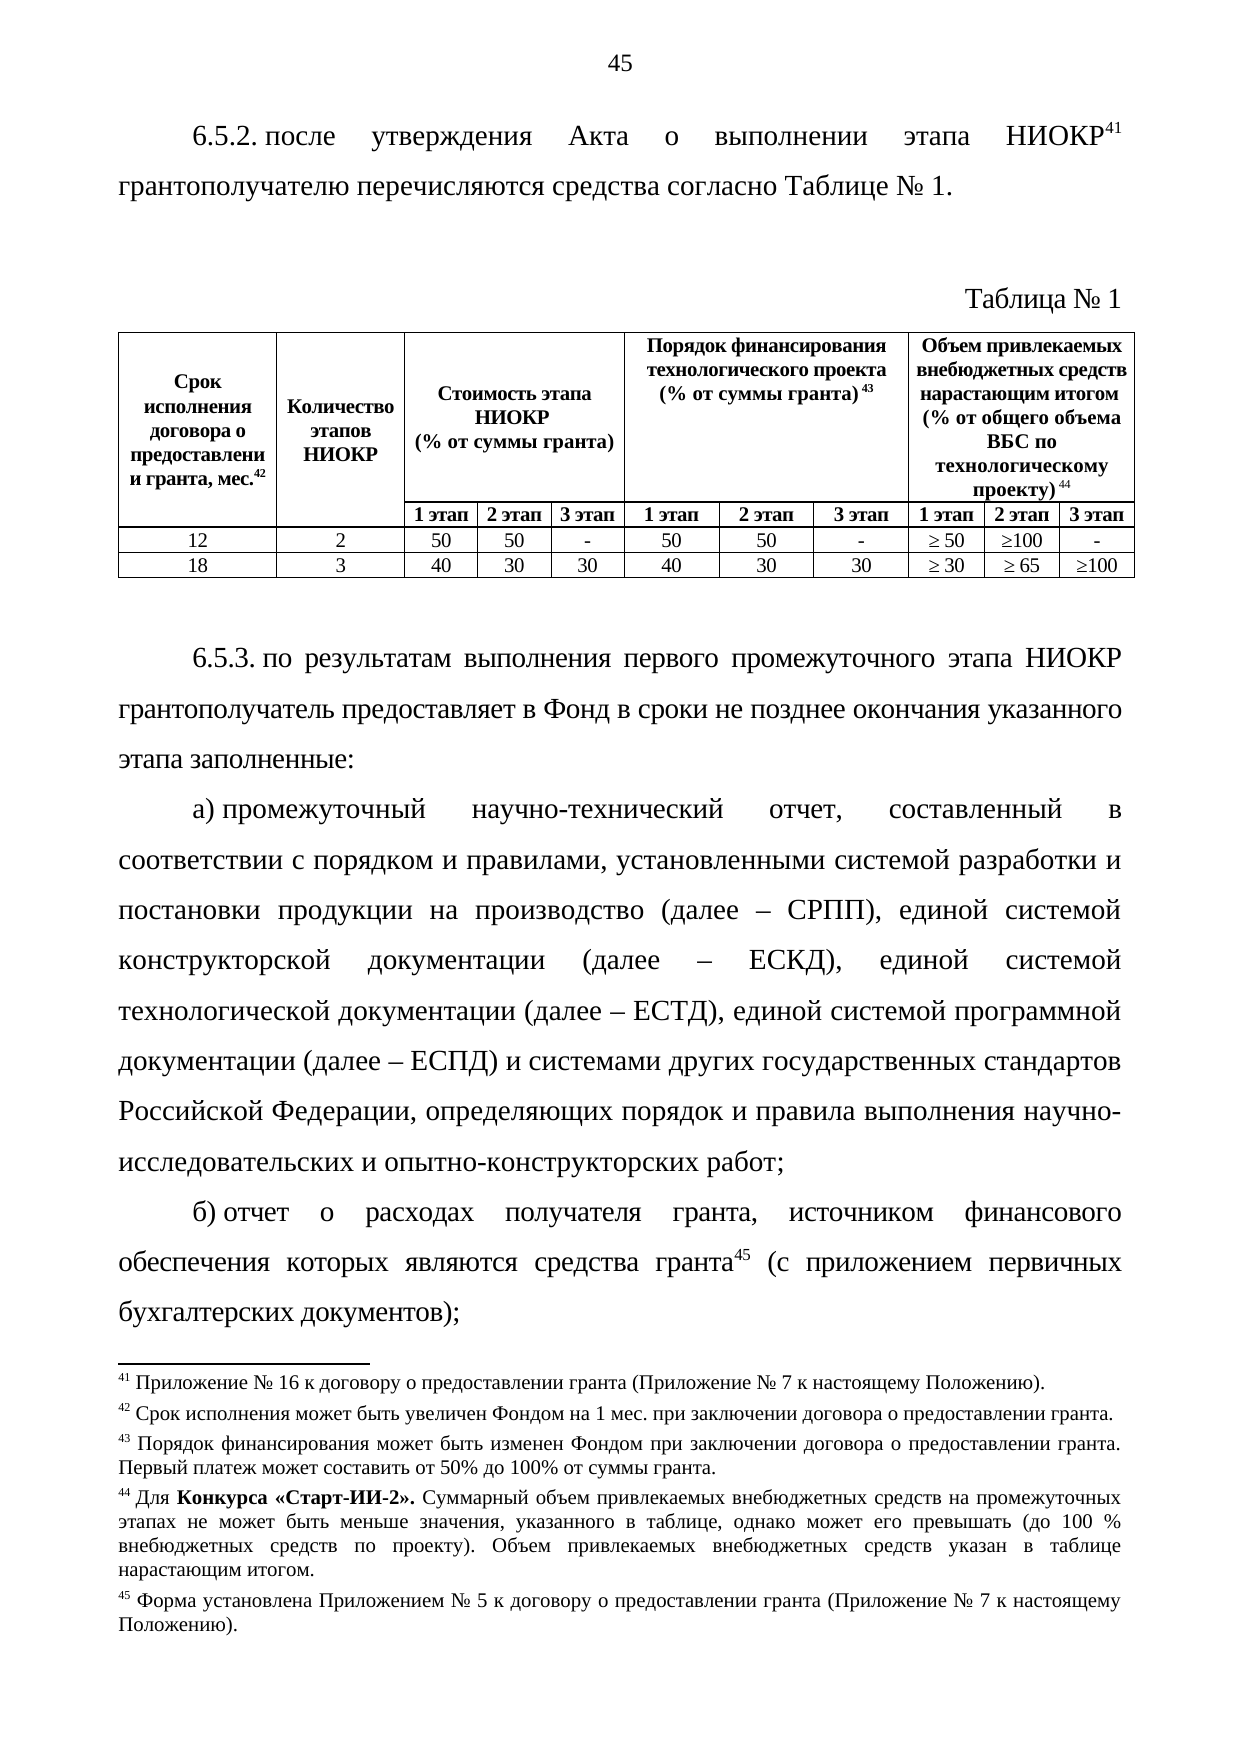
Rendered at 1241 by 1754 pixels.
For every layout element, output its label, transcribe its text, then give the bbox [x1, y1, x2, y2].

table_cell 40 [625, 553, 719, 577]
table_cell - [1060, 528, 1134, 552]
table_cell 3 [277, 553, 404, 577]
table_cell 12 [119, 528, 276, 552]
table_cell 18 [119, 553, 276, 577]
table_cell - [814, 528, 908, 552]
table_cell 30 [720, 553, 813, 577]
table_header Порядок финансирования технологического проекта (% от суммы гранта) [625, 333, 908, 501]
table_cell 3 этап [1060, 503, 1134, 526]
table_cell 1 этап [625, 503, 719, 526]
table_cell 1 этап [405, 503, 477, 526]
list по результатам выполнения первого промежуточного этапа НИОКР грантополучатель предоставляет в Фонд в сроки не позднее окончания указанного этапа заполненные: [118, 641, 1122, 775]
table_cell 1 этап [909, 503, 984, 526]
table_cell 30 [478, 553, 551, 577]
table_header Объем привлекаемых внебюджетных средств нарастающим итогом (% от общего объема ВБС по технологическому проекту) [909, 333, 1134, 501]
table_cell 3 этап [552, 503, 624, 526]
table_cell 50 [625, 528, 719, 552]
table_cell 2 этап [720, 503, 813, 526]
list Таблица № 1 [252, 282, 1122, 315]
table_cell ≥100 [985, 528, 1059, 552]
table_cell ≥ 30 [909, 553, 984, 577]
table_cell - [552, 528, 624, 552]
table_header Количество этапов НИОКР [277, 333, 404, 526]
table_cell 50 [478, 528, 551, 552]
table_cell ≥ 50 [909, 528, 984, 552]
table_cell 50 [720, 528, 813, 552]
table_cell 30 [814, 553, 908, 577]
table_cell 40 [405, 553, 477, 577]
table_cell 2 этап [478, 503, 551, 526]
list промежуточный научно-технический отчет, составленный в соответствии с порядком и правилами, установленными системой разработки и постановки продукции на производство (далее – СРПП), единой системой конструкторской документации (далее – ЕСКД), единой системой технологической документации (далее – ЕСТД), единой системой программной документации (далее – ЕСПД) и системами других государственных стандартов Российской Федерации, определяющих порядок и правила выполнения научно-исследовательских и опытно-конструкторских работ; [118, 791, 1122, 1177]
table_cell 50 [405, 528, 477, 552]
list отчет о расходах получателя гранта, источником финансового обеспечения которых являются средства гранта (с приложением первичных бухгалтерских документов); [118, 1194, 1122, 1328]
table_cell 2 [277, 528, 404, 552]
table_cell 30 [552, 553, 624, 577]
table_cell ≥ 65 [985, 553, 1059, 577]
list после утверждения Акта о выполнении этапа НИОКР грантополучателю перечисляются средства согласно Таблице № 1. [118, 118, 1122, 202]
table_header Стоимость этапа НИОКР (% от суммы гранта) [405, 333, 624, 501]
table_cell 2 этап [985, 503, 1059, 526]
table_cell ≥100 [1060, 553, 1134, 577]
table_header Срок исполнения договора о предоставлении гранта, мес. [119, 333, 276, 526]
table_cell 3 этап [814, 503, 908, 526]
